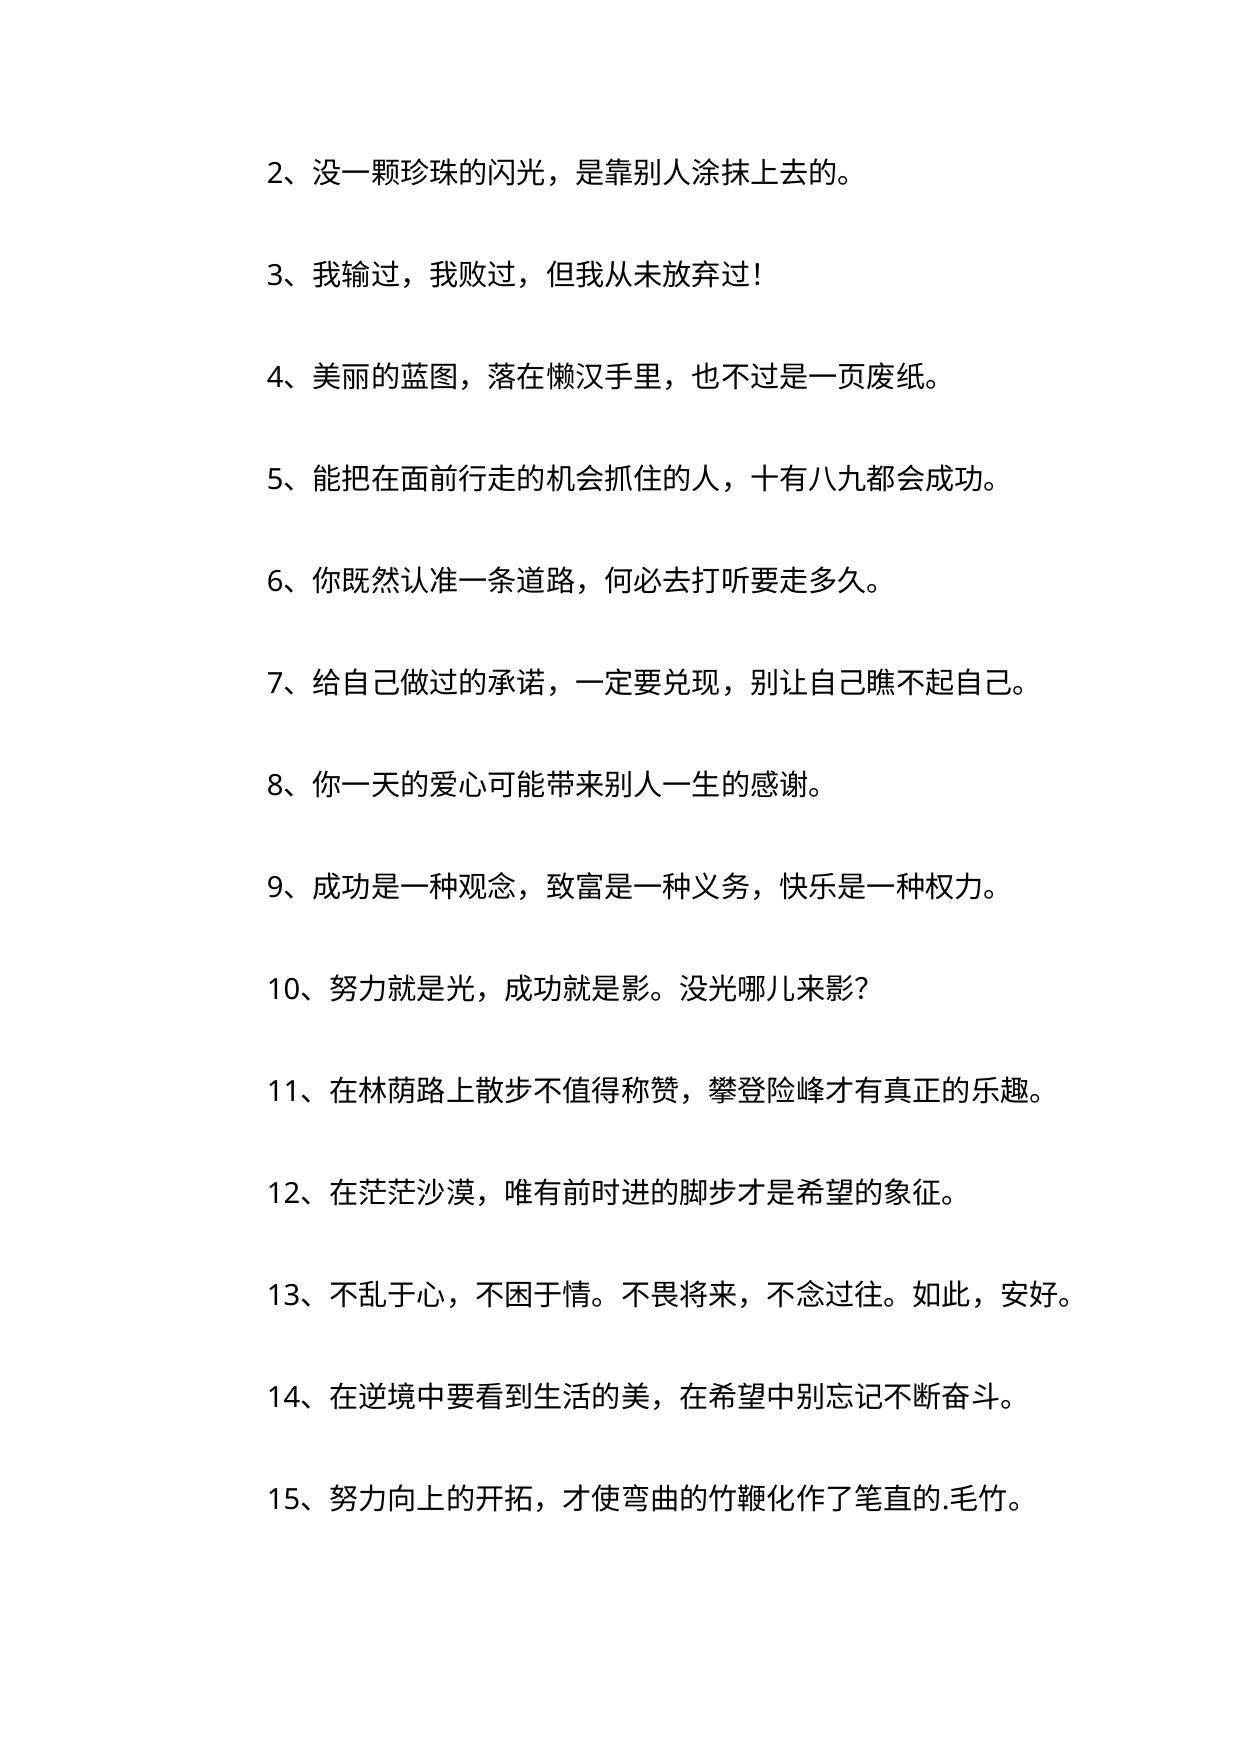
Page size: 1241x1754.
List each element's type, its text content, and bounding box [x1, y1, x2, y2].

text 7、给自己做过的承诺，一定要兑现，别让自己瞧不起自己。 [150, 660, 1090, 702]
text 3、我输过，我败过，但我从未放弃过！ [150, 252, 1090, 294]
text 4、美丽的蓝图，落在懒汉手里，也不过是一页废纸。 [150, 354, 1090, 396]
text 9、成功是一种观念，致富是一种义务，快乐是一种权力。 [150, 864, 1090, 906]
text 11、在林荫路上散步不值得称赞，攀登险峰才有真正的乐趣。 [150, 1068, 1090, 1110]
text 10、努力就是光，成功就是影。没光哪儿来影？ [150, 966, 1090, 1008]
text 12、在茫茫沙漠，唯有前时进的脚步才是希望的象征。 [150, 1170, 1090, 1212]
text 2、没一颗珍珠的闪光，是靠别人涂抹上去的。 [150, 150, 1090, 192]
text 15、努力向上的开拓，才使弯曲的竹鞭化作了笔直的.毛竹。 [150, 1476, 1090, 1518]
text 8、你一天的爱心可能带来别人一生的感谢。 [150, 762, 1090, 804]
text 13、不乱于心，不困于情。不畏将来，不念过往。如此，安好。 [150, 1272, 1090, 1314]
text 5、能把在面前行走的机会抓住的人，十有八九都会成功。 [150, 456, 1090, 498]
text 6、你既然认准一条道路，何必去打听要走多久。 [150, 558, 1090, 600]
text 14、在逆境中要看到生活的美，在希望中别忘记不断奋斗。 [150, 1374, 1090, 1416]
